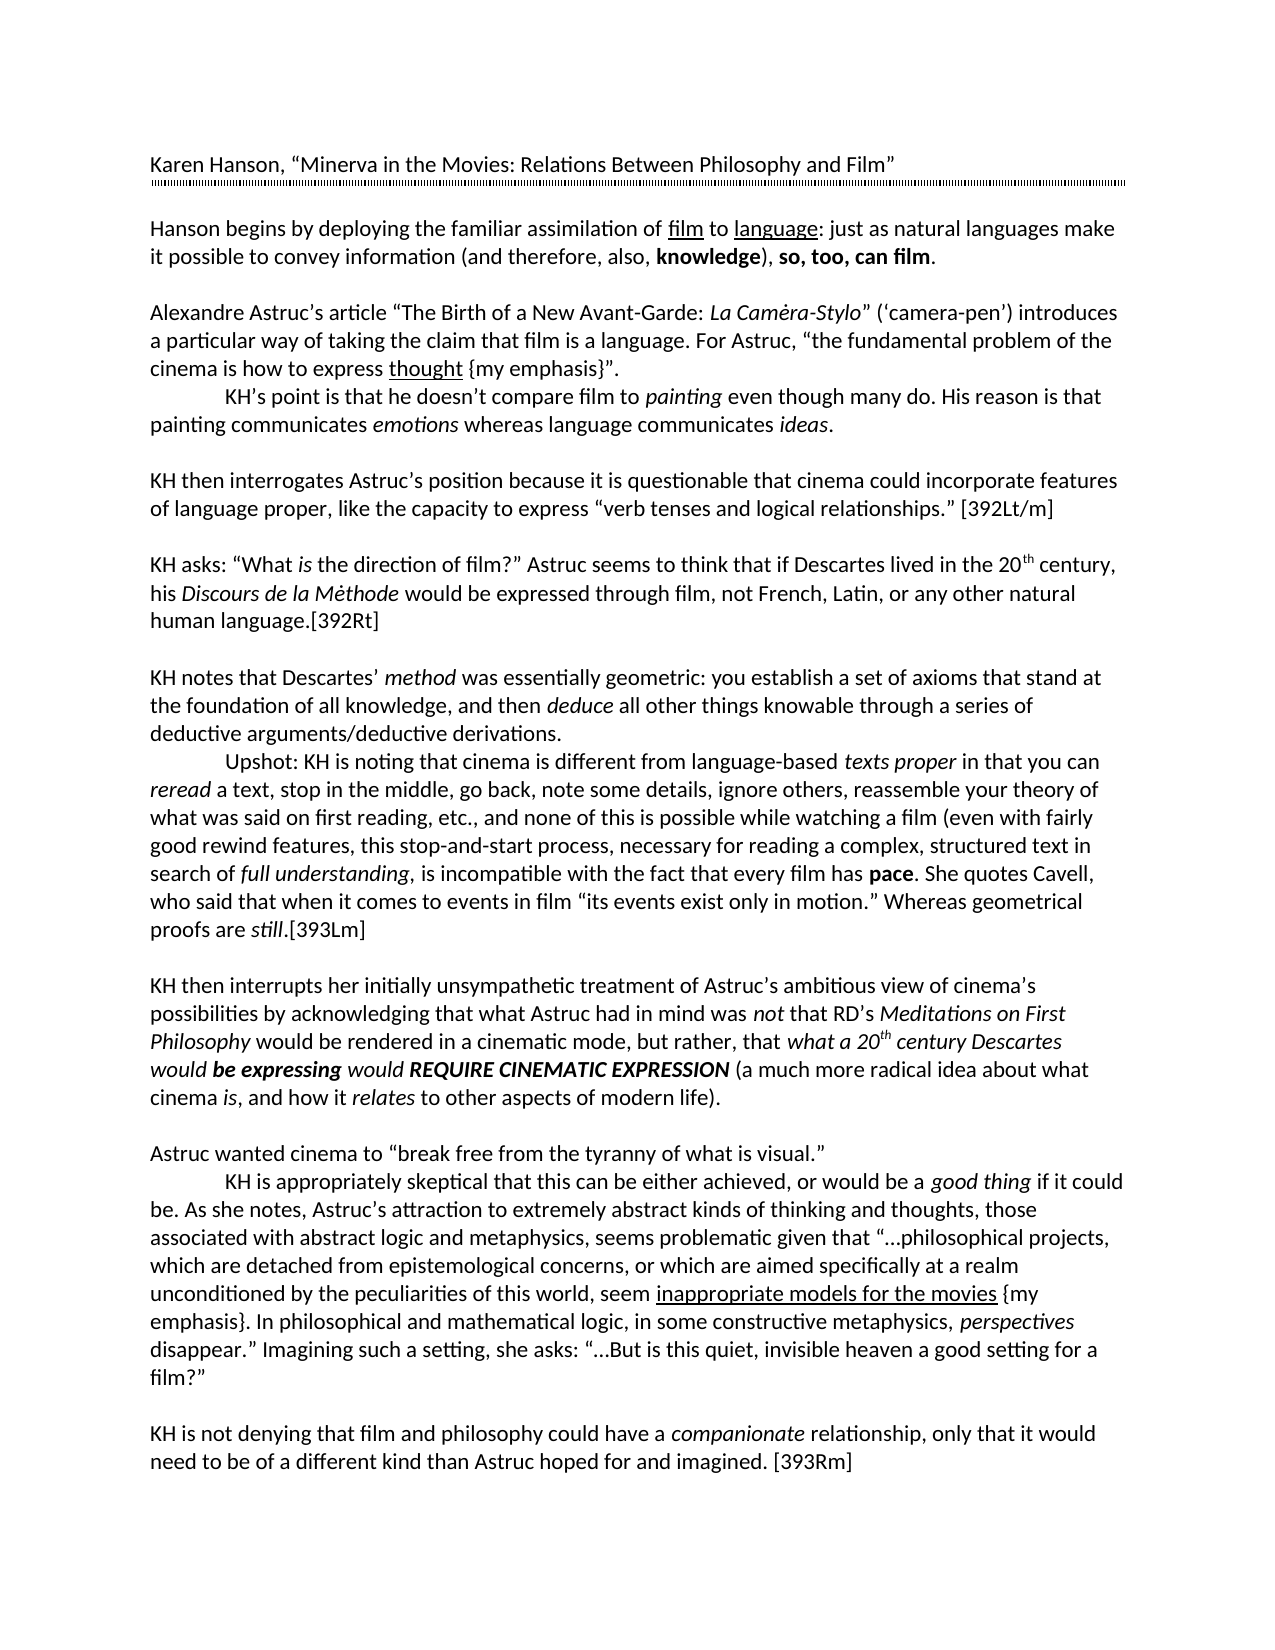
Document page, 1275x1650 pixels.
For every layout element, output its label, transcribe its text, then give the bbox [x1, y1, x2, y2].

text KH notes that Descartes’ method was essentially geometric: you establish a set of axioms that stand at the foundation of all knowledge, and then deduce all other things knowable through a series of deductive arguments/deductive derivations. [150, 663, 1125, 747]
text Karen Hanson, “Minerva in the Movies: Relations Between Philosophy and Film” [150, 150, 1125, 186]
text KH is not denying that film and philosophy could have a companionate relationship, only that it would need to be of a different kind than Astruc hoped for and imagined. [393Rm] [150, 1419, 1125, 1475]
text Astruc wanted cinema to “break free from the tyranny of what is visual.” [150, 1139, 1125, 1167]
text Alexandre Astruc’s article “The Birth of a New Avant-Garde: La Camėra-Stylo” (‘camera-pen’) introduces a particular way of taking the claim that film is a language. For Astruc, “the fundamental problem of the cinema is how to express thought {my emphasis}”. [150, 298, 1125, 382]
text KH asks: “What is the direction of film?” Astruc seems to think that if Descartes lived in the 20th century, his Discours de la Mėthode would be expressed through film, not French, Latin, or any other natural human language.[392Rt] [150, 551, 1125, 635]
text KH’s point is that he doesn’t compare film to painting even though many do. His reason is that painting communicates emotions whereas language communicates ideas. [150, 382, 1125, 438]
text KH is appropriately skeptical that this can be either achieved, or would be a good thing if it could be. As she notes, Astruc’s attraction to extremely abstract kinds of thinking and thoughts, those associated with abstract logic and metaphysics, seems problematic given that “…philosophical projects, which are detached from epistemological concerns, or which are aimed specifically at a realm unconditioned by the peculiarities of this world, seem inappropriate models for the movies {my emphasis}. In philosophical and mathematical logic, in some constructive metaphysics, perspectives disappear.” Imagining such a setting, she asks: “…But is this quiet, invisible heaven a good setting for a film?” [150, 1167, 1125, 1391]
text Hanson begins by deploying the familiar assimilation of film to language: just as natural languages make it possible to convey information (and therefore, also, knowledge), so, too, can film. [150, 214, 1125, 270]
text KH then interrogates Astruc’s position because it is questionable that cinema could incorporate features of language proper, like the capacity to express “verb tenses and logical relationships.” [392Lt/m] [150, 467, 1125, 523]
text KH then interrupts her initially unsympathetic treatment of Astruc’s ambitious view of cinema’s possibilities by acknowledging that what Astruc had in mind was not that RD’s Meditations on First Philosophy would be rendered in a cinematic mode, but rather, that what a 20th century Descartes would be expressing would REQUIRE CINEMATIC EXPRESSION (a much more radical idea about what cinema is, and how it relates to other aspects of modern life). [150, 971, 1125, 1111]
text Upshot: KH is noting that cinema is different from language-based texts proper in that you can reread a text, stop in the middle, go back, note some details, ignore others, reassemble your theory of what was said on first reading, etc., and none of this is possible while watching a film (even with fairly good rewind features, this stop-and-start process, necessary for reading a complex, structured text in search of full understanding, is incompatible with the fact that every film has pace. She quotes Cavell, who said that when it comes to events in film “its events exist only in motion.” Whereas geometrical proofs are still.[393Lm] [150, 747, 1125, 943]
